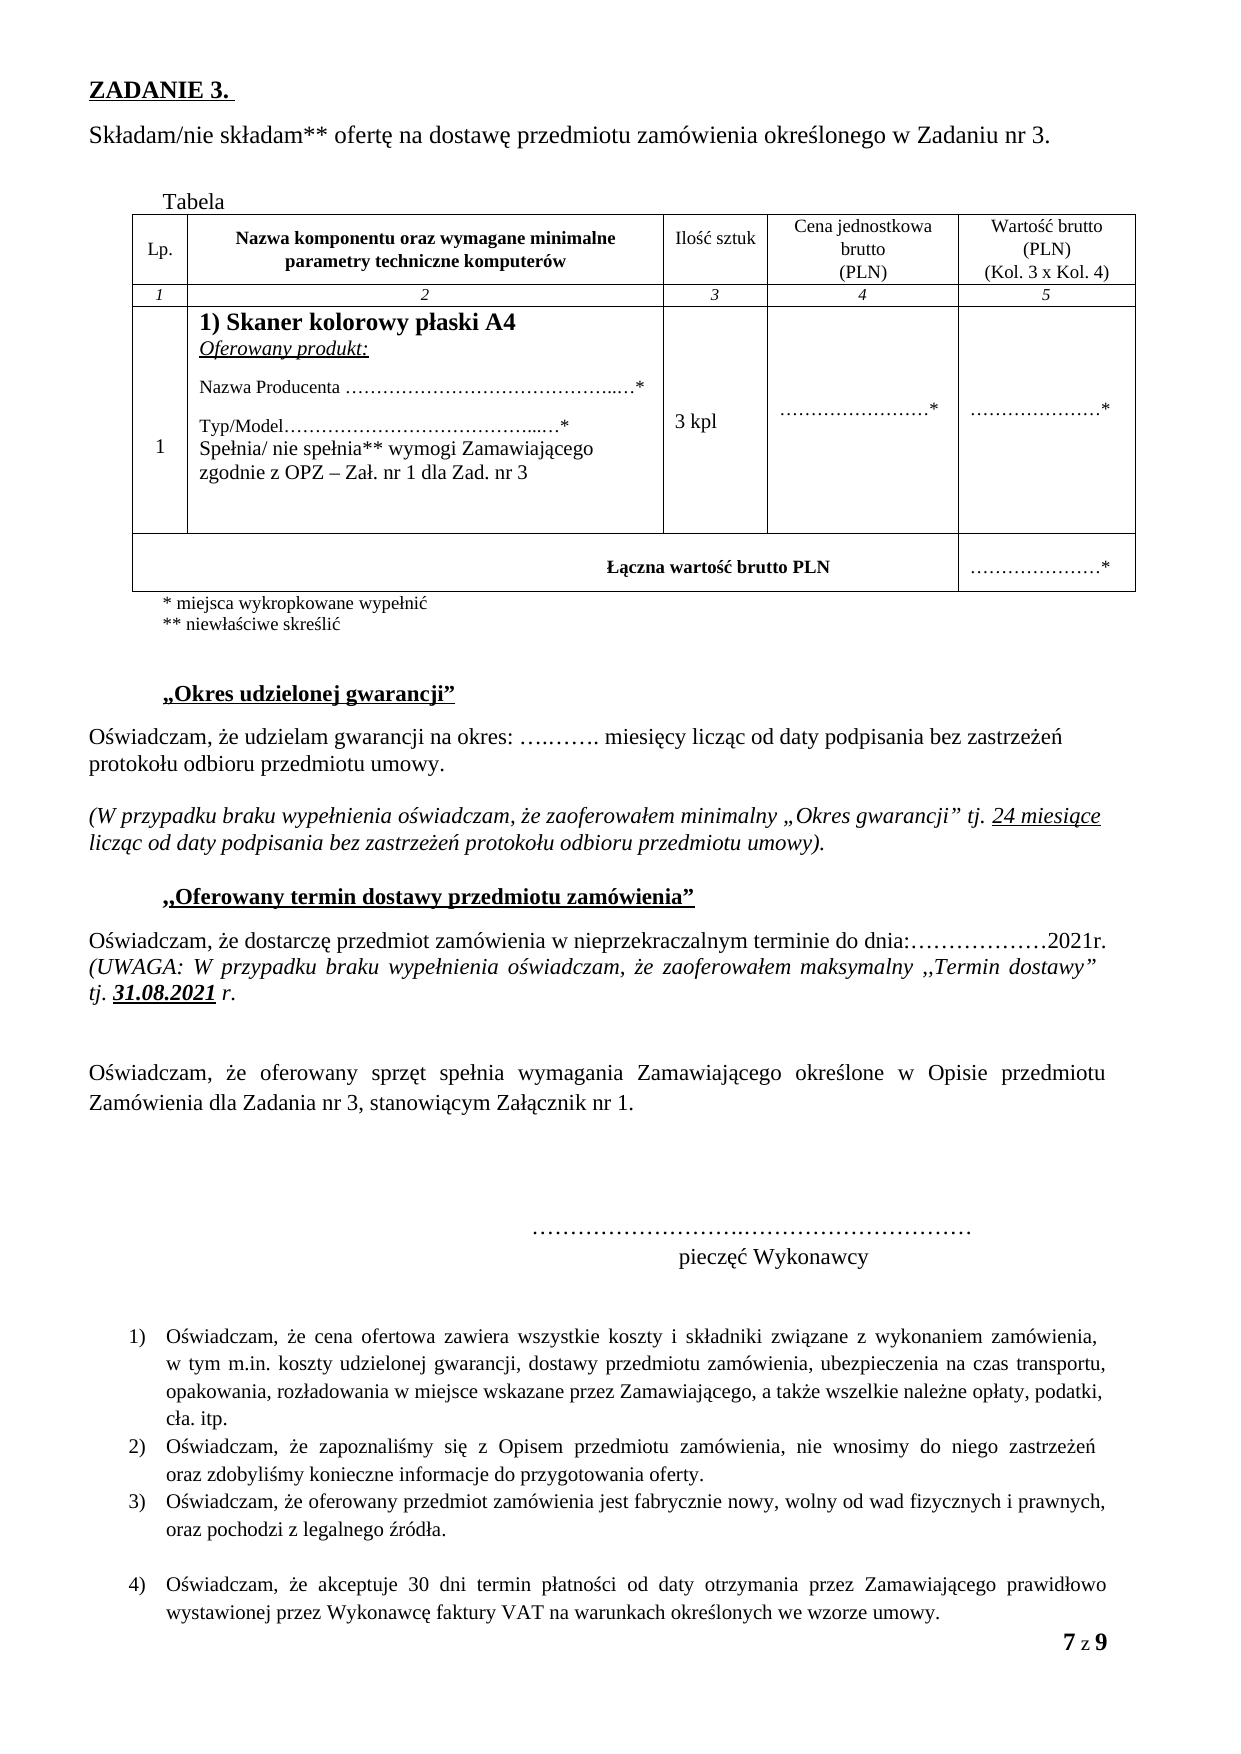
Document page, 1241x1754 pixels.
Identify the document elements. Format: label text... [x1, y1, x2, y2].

text * miejsca wykropkowane wypełnić [162, 592, 1108, 613]
list Oświadczam, że cena ofertowa zawiera wszystkie koszty i składniki związane z wykonaniem zamówienia, w tym m.in. koszty udzielonej gwarancji, dostawy przedmiotu zamówienia, ubezpieczenia na czas transportu, opakowania, rozładowania w miejsce wskazane przez Zamawiającego, a także wszelkie należne opłaty, podatki, [128, 1323, 1107, 1403]
table_header Ilość sztuk [664, 215, 767, 284]
table_cell 1 [133, 307, 187, 532]
text Tabela [99, 188, 1107, 214]
text Oświadczam, że udzielam gwarancji na okres: ….……. miesięcy licząc od daty podpisania bez zastrzeżeń protokołu odbioru przedmiotu umowy. [89, 723, 1107, 776]
table_cell Łączna wartość brutto PLN [133, 534, 958, 591]
table_cell 1 [133, 285, 187, 306]
table_cell ……………………* [768, 307, 958, 532]
table_header Nazwa komponentu oraz wymagane minimalne parametry techniczne komputerów [188, 215, 663, 284]
text „Okres udzielonej gwarancji” [89, 680, 1107, 707]
table_cell 4 [768, 285, 958, 306]
table_header Cena jednostkowa brutto (PLN) [768, 215, 958, 284]
table_cell …………………* [959, 534, 1135, 591]
text Składam/nie składam** ofertę na dostawę przedmiotu zamówienia określonego w Zadaniu nr 3. [89, 120, 1107, 149]
list Oświadczam, że zapoznaliśmy się z Opisem przedmiotu zamówienia, nie wnosimy do niego zastrzeżeń oraz zdobyliśmy konieczne informacje do przygotowania oferty. [128, 1434, 1107, 1486]
text cła. itp. [166, 1406, 1107, 1430]
text pieczęć Wykonawcy [89, 1243, 1107, 1269]
text ,,Oferowany termin dostawy przedmiotu zamówienia” [89, 881, 1107, 910]
table_header Lp. [133, 215, 187, 284]
text (UWAGA: W przypadku braku wypełnienia oświadczam, że zaoferowałem maksymalny ,,Termin dostawy” tj. 31.08.2021 r. [89, 953, 1107, 1006]
table_cell 1) Skaner kolorowy płaski A4 Oferowany produkt: Nazwa Producenta ……………………………………..…* Typ/Model…………………………………...…* Spełnia/ nie spełnia** wymogi Zamawiającego zgodnie z OPZ – Zał. nr 1 dla Zad. nr 3 [188, 307, 663, 532]
text ZADANIE 3. [89, 75, 1107, 104]
text (W przypadku braku wypełnienia oświadczam, że zaoferowałem minimalny „Okres gwarancji” tj. 24 miesiące licząc od daty podpisania bez zastrzeżeń protokołu odbioru przedmiotu umowy). [89, 802, 1107, 855]
table_cell …………………* [959, 307, 1135, 532]
text Oświadczam, że oferowany sprzęt spełnia wymagania Zamawiającego określone w Opisie przedmiotu Zamówienia dla Zadania nr 3, stanowiącym Załącznik nr 1. [89, 1058, 1107, 1115]
text ……………………….………………………… [457, 1213, 1107, 1239]
table_cell 5 [959, 285, 1135, 306]
list Oświadczam, że oferowany przedmiot zamówienia jest fabrycznie nowy, wolny od wad fizycznych i prawnych, oraz pochodzi z legalnego źródła. [128, 1489, 1107, 1541]
table_cell 3 kpl [664, 307, 767, 532]
text Oświadczam, że dostarczę przedmiot zamówienia w nieprzekraczalnym terminie do dnia:………………2021r. [89, 927, 1108, 953]
table_cell 2 [188, 285, 663, 306]
list Oświadczam, że akceptuje 30 dni termin płatności od daty otrzymania przez Zamawiającego prawidłowo wystawionej przez Wykonawcę faktury VAT na warunkach określonych we wzorze umowy. [128, 1572, 1107, 1624]
text ** niewłaściwe skreślić [89, 613, 1108, 635]
table_cell 3 [664, 285, 767, 306]
table_header Wartość brutto (PLN) (Kol. 3 x Kol. 4) [959, 215, 1135, 284]
